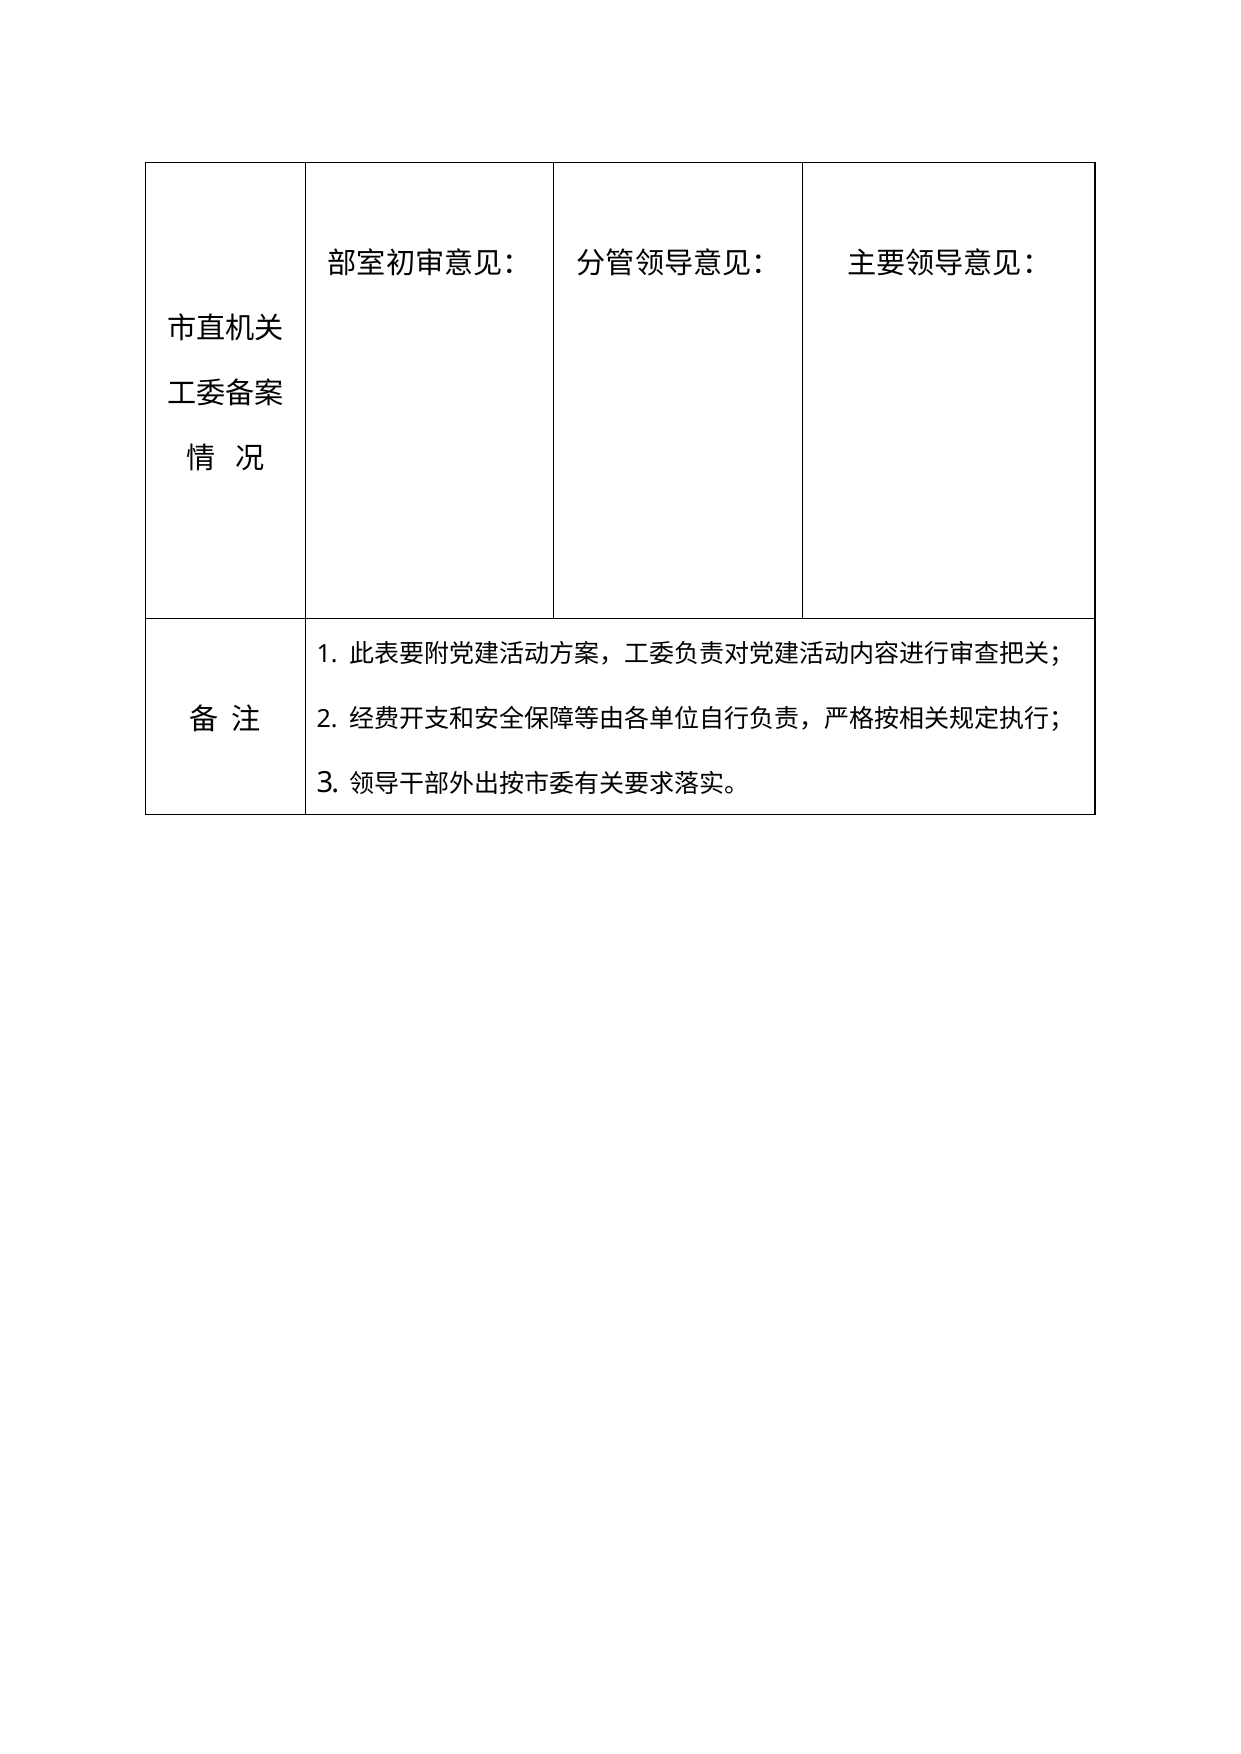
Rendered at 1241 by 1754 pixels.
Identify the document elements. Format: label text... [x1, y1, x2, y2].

table_cell 备 注 [146, 619, 305, 814]
table_cell 分管领导意见： [554, 163, 802, 618]
table_cell 主要领导意见： [803, 163, 1094, 618]
table_cell 部室初审意见： [306, 163, 553, 618]
table_cell 此表要附党建活动方案，工委负责对党建活动内容进行审查把关； 经费开支和安全保障等由各单位自行负责，严格按相关规定执行； 领导干部外出按市委有关要求落实。 [306, 619, 1094, 814]
table_cell 市直机关工委备案情 况 [146, 163, 305, 618]
